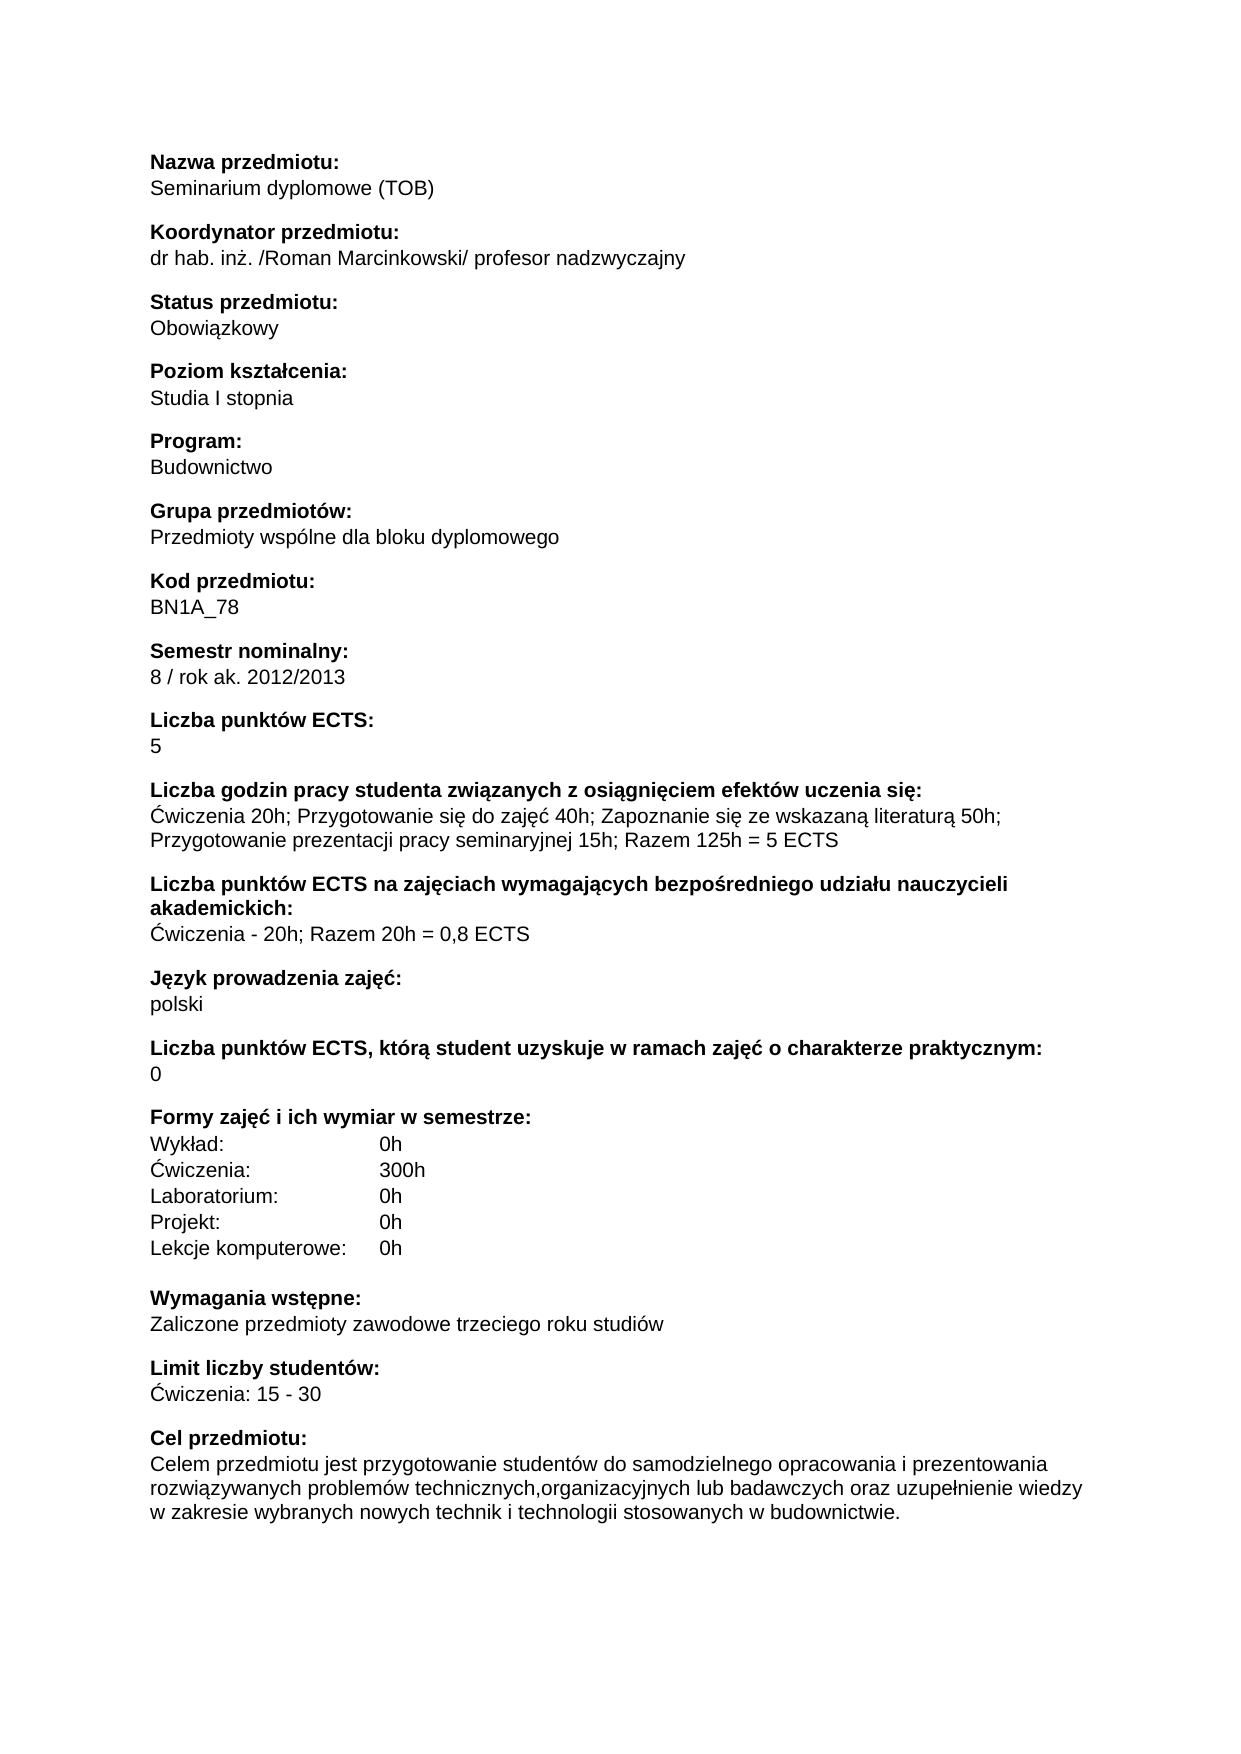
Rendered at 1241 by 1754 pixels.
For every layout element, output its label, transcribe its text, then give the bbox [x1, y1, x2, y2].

text Nazwa przedmiotu: [150, 150, 1090, 174]
table_cell 300h [369, 1156, 597, 1182]
text Wymagania wstępne: [150, 1286, 1090, 1310]
text BN1A_78 [150, 595, 1090, 619]
text Studia I stopnia [150, 385, 1090, 409]
text Status przedmiotu: [150, 289, 1090, 313]
text Celem przedmiotu jest przygotowanie studentów do samodzielnego opracowania i prezentowania rozwiązywanych problemów technicznych,organizacyjnych lub badawczych oraz uzupełnienie wiedzy w zakresie wybranych nowych technik i technologii stosowanych w budownictwie. [150, 1452, 1090, 1523]
text 8 / rok ak. 2012/2013 [150, 664, 1090, 688]
table_cell 0h [369, 1234, 597, 1260]
text Ćwiczenia - 20h; Razem 20h = 0,8 ECTS [150, 922, 1090, 946]
text Formy zajęć i ich wymiar w semestrze: [150, 1105, 1090, 1129]
text Obowiązkowy [150, 316, 1090, 339]
table_cell Lekcje komputerowe: [140, 1236, 367, 1260]
text Liczba punktów ECTS na zajęciach wymagających bezpośredniego udziału nauczycieli akademickich: [150, 872, 1090, 920]
table_cell Laboratorium: [140, 1184, 367, 1208]
table_header 0h [369, 1132, 597, 1156]
text 5 [150, 734, 1090, 758]
text Limit liczby studentów: [150, 1356, 1090, 1380]
text dr hab. inż. /Roman Marcinkowski/ profesor nadzwyczajny [150, 246, 1090, 270]
text Liczba punktów ECTS, którą student uzyskuje w ramach zajęć o charakterze praktycznym: [150, 1035, 1090, 1059]
text Semestr nominalny: [150, 638, 1090, 662]
text Język prowadzenia zajęć: [150, 966, 1090, 989]
table_header Wykład: [140, 1132, 367, 1156]
text Ćwiczenia: 15 - 30 [150, 1382, 1090, 1406]
text Liczba punktów ECTS: [150, 708, 1090, 732]
text Program: [150, 429, 1090, 453]
text Kod przedmiotu: [150, 569, 1090, 593]
table_cell Ćwiczenia: [140, 1158, 367, 1182]
text Koordynator przedmiotu: [150, 220, 1090, 244]
table_cell 0h [369, 1208, 597, 1234]
table_cell 0h [369, 1182, 597, 1208]
text Cel przedmiotu: [150, 1426, 1090, 1449]
text 0 [150, 1061, 1090, 1085]
text Liczba godzin pracy studenta związanych z osiągnięciem efektów uczenia się: [150, 778, 1090, 802]
text Poziom kształcenia: [150, 359, 1090, 383]
text Seminarium dyplomowe (TOB) [150, 176, 1090, 200]
text Grupa przedmiotów: [150, 499, 1090, 523]
text Zaliczone przedmioty zawodowe trzeciego roku studiów [150, 1312, 1090, 1336]
table_cell Projekt: [140, 1210, 367, 1234]
text polski [150, 992, 1090, 1016]
text Ćwiczenia 20h; Przygotowanie się do zajęć 40h; Zapoznanie się ze wskazaną literaturą 50h; Przygotowanie prezentacji pracy seminaryjnej 15h; Razem 125h = 5 ECTS [150, 804, 1090, 852]
text Przedmioty wspólne dla bloku dyplomowego [150, 525, 1090, 549]
text Budownictwo [150, 455, 1090, 479]
